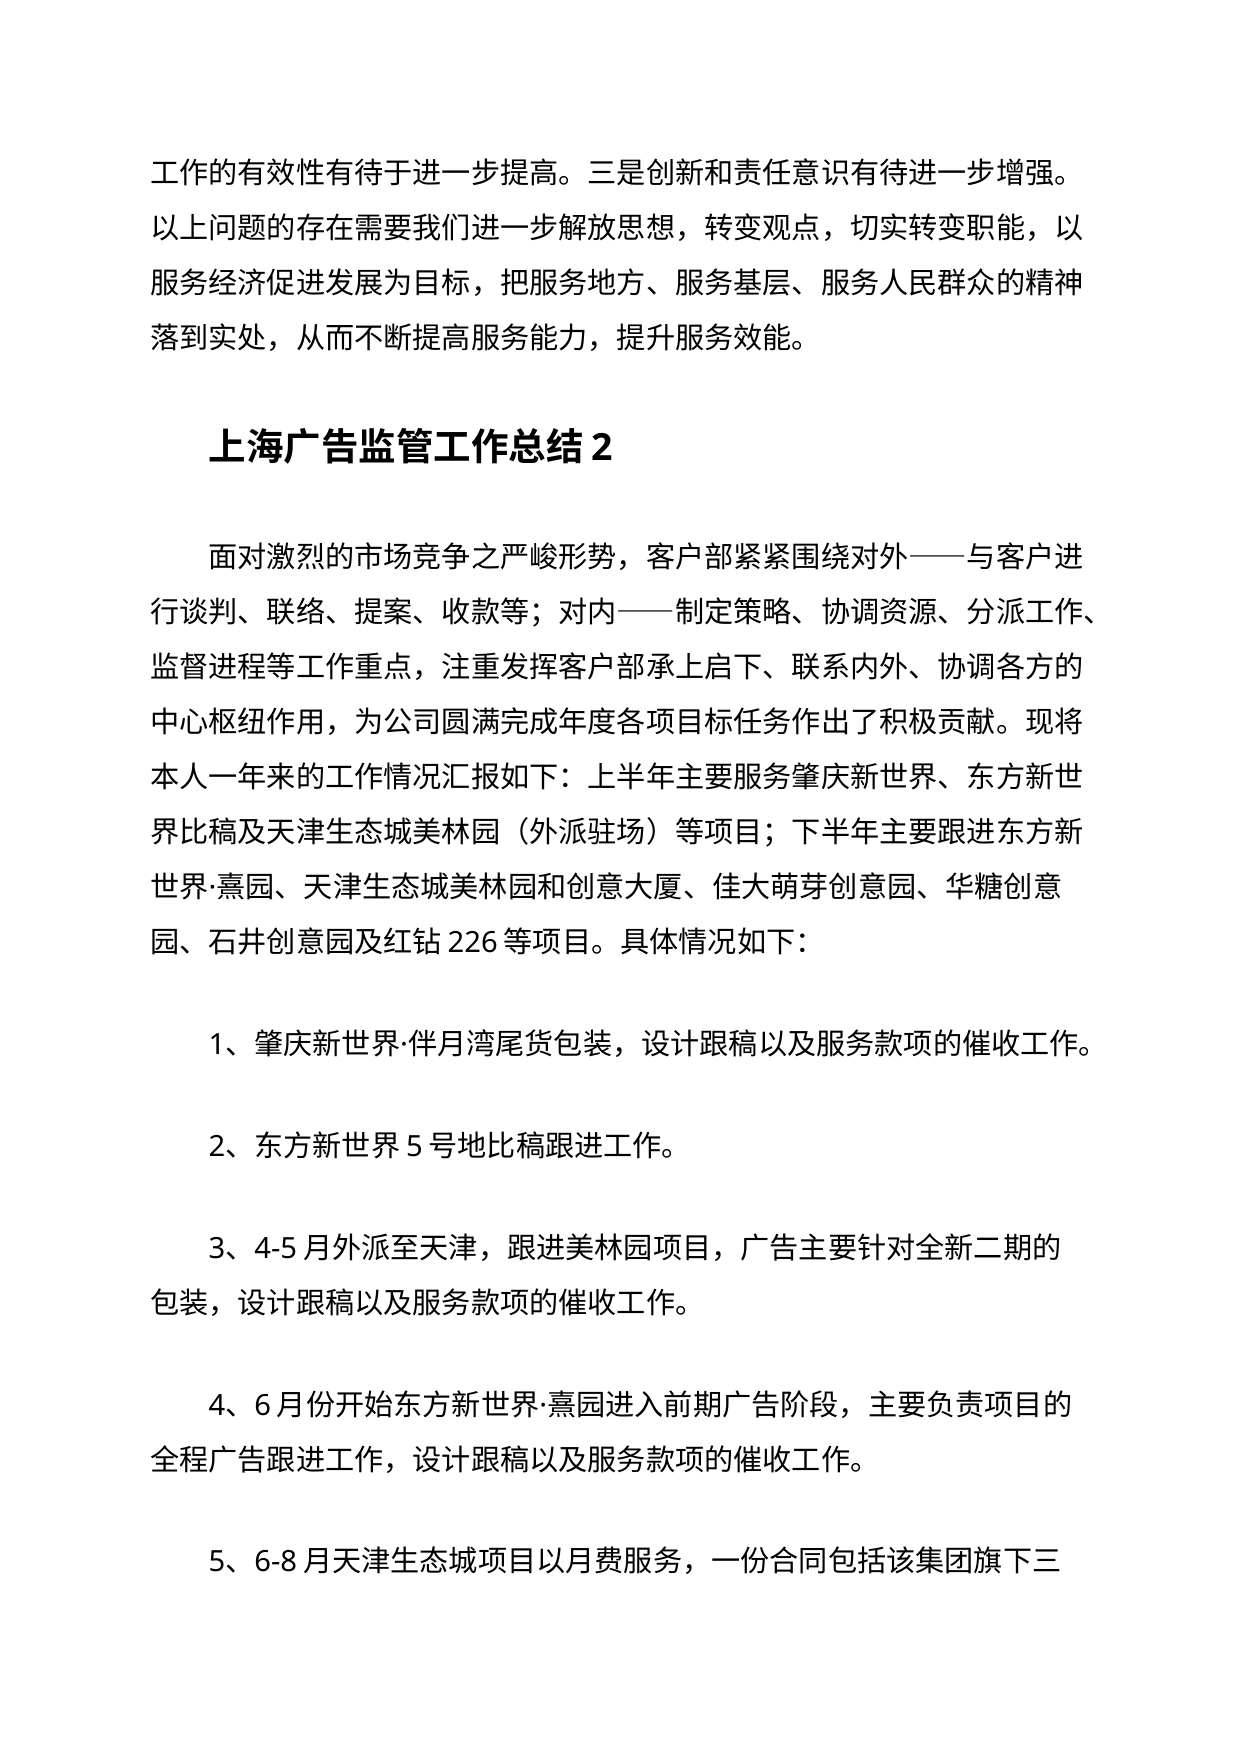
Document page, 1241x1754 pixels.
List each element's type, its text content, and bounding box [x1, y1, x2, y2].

text 3、4-5月外派至天津，跟进美林园项目，广告主要针对全新二期的包装，设计跟稿以及服务款项的催收工作。 [150, 1224, 1090, 1322]
text 1、肇庆新世界·伴月湾尾货包装，设计跟稿以及服务款项的催收工作。 [150, 1020, 1090, 1063]
text 2、东方新世界5号地比稿跟进工作。 [150, 1122, 1090, 1165]
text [150, 150, 1090, 357]
text 上海广告监管工作总结2 [150, 416, 1090, 471]
text 面对激烈的市场竞争之严峻形势，客户部紧紧围绕对外——与客户进行谈判、联络、提案、收款等；对内——制定策略、协调资源、分派工作、监督进程等工作重点，注重发挥客户部承上启下、联系内外、协调各方的中心枢纽作用，为公司圆满完成年度各项目标任务作出了积极贡献。现将本人一年来的工作情况汇报如下：上半年主要服务肇庆新世界、东方新世界比稿及天津生态城美林园（外派驻场）等项目；下半年主要跟进东方新世界·熹园、天津生态城美林园和创意大厦、佳大萌芽创意园、华糖创意园、石井创意园及红钻226等项目。具体情况如下： [150, 534, 1090, 961]
text 4、6月份开始东方新世界·熹园进入前期广告阶段，主要负责项目的全程广告跟进工作，设计跟稿以及服务款项的催收工作。 [150, 1381, 1090, 1478]
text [150, 1538, 1090, 1580]
